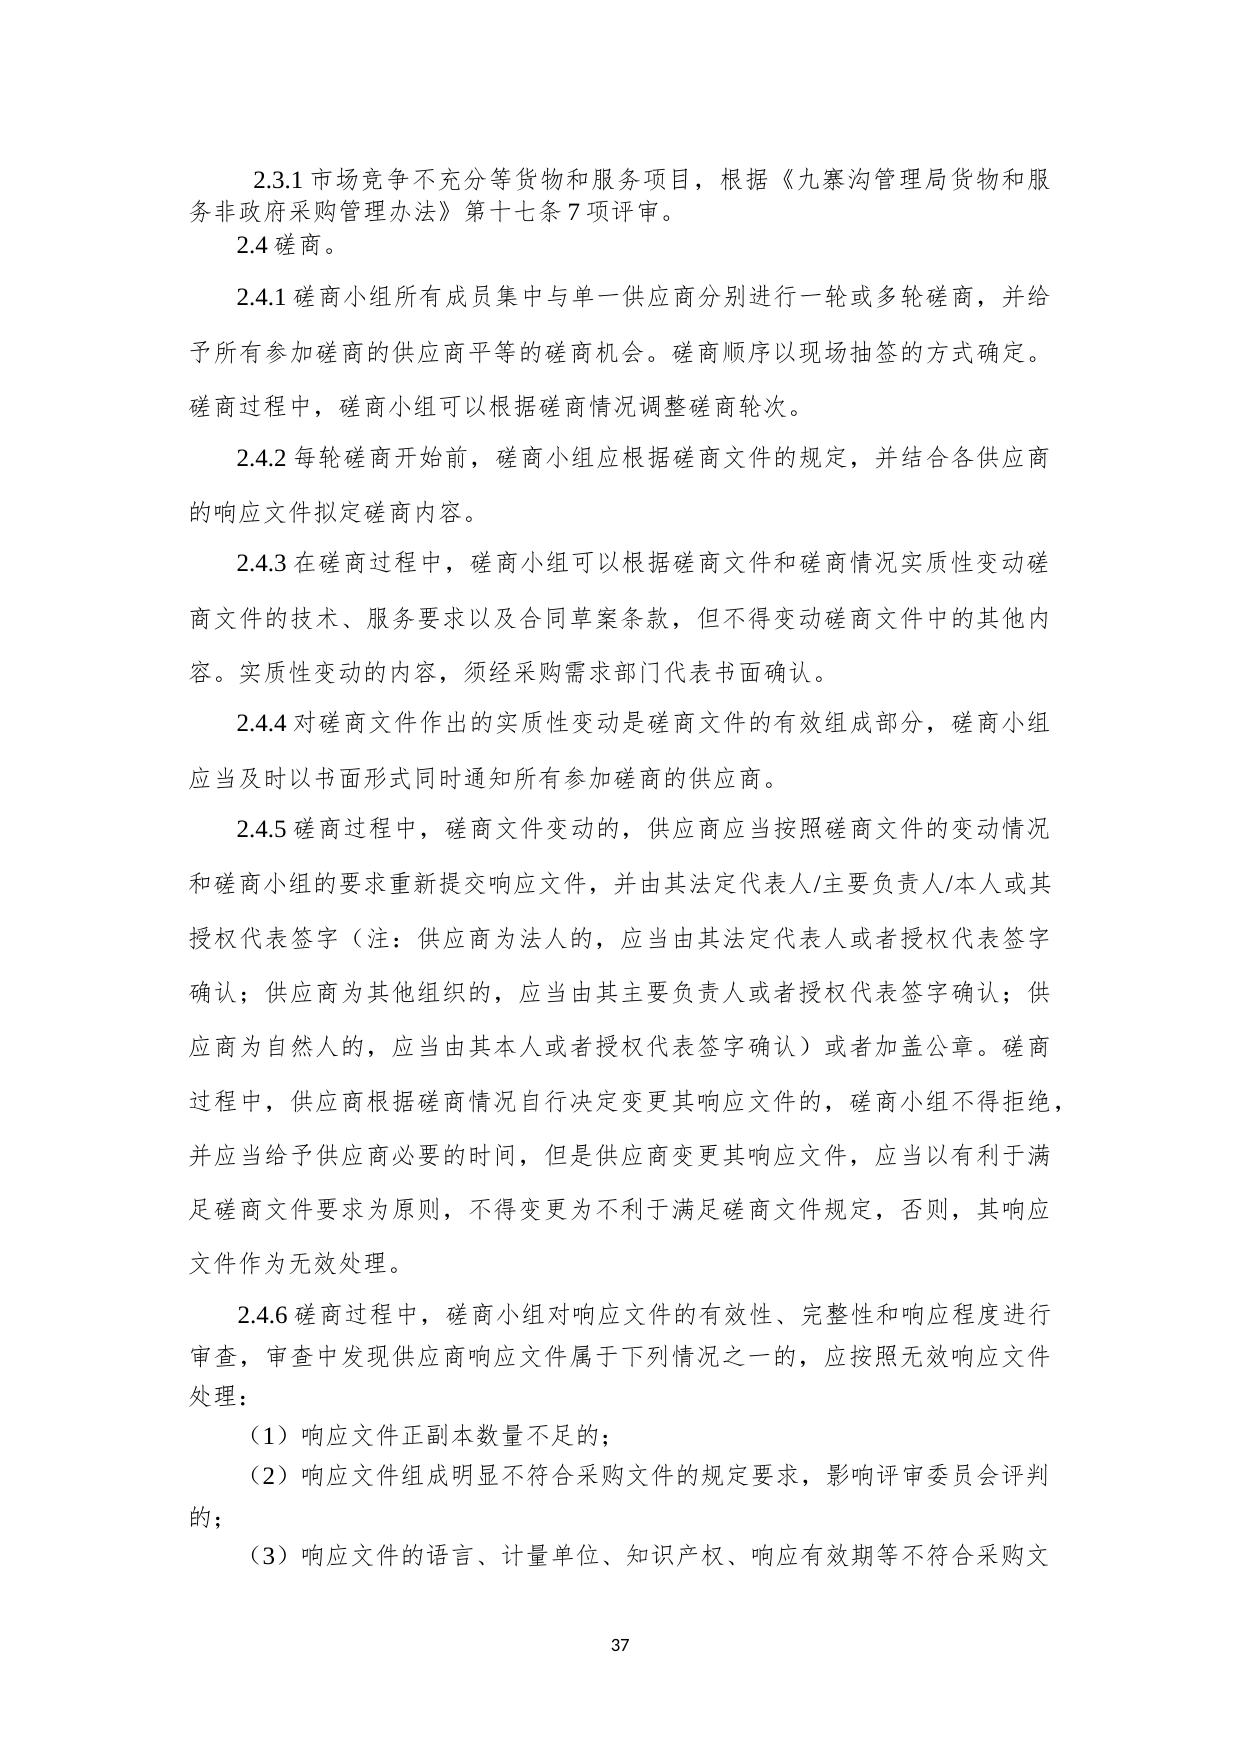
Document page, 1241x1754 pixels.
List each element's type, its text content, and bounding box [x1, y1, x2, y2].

text 2.4.6磋商过程中，磋商小组对响应文件的有效性、完整性和响应程度进行审查，审查中发现供应商响应文件属于下列情况之一的，应按照无效响应文件处理： [187, 1297, 1053, 1411]
text 2.4磋商。 [187, 227, 1053, 259]
text 2.4.5磋商过程中，磋商文件变动的，供应商应当按照磋商文件的变动情况和磋商小组的要求重新提交响应文件，并由其法定代表人/主要负责人/本人或其授权代表签字（注：供应商为法人的，应当由其法定代表人或者授权代表签字确认；供应商为其他组织的，应当由其主要负责人或者授权代表签字确认；供应商为自然人的，应当由其本人或者授权代表签字确认）或者加盖公章。磋商过程中，供应商根据磋商情况自行决定变更其响应文件的，磋商小组不得拒绝，并应当给予供应商必要的时间，但是供应商变更其响应文件，应当以有利于满足磋商文件要求为原则，不得变更为不利于满足磋商文件规定，否则，其响应文件作为无效处理。 [187, 812, 1053, 1278]
text 2.4.3在磋商过程中，磋商小组可以根据磋商文件和磋商情况实质性变动磋商文件的技术、服务要求以及合同草案条款，但不得变动磋商文件中的其他内容。实质性变动的内容，须经采购需求部门代表书面确认。 [187, 546, 1053, 687]
text 2.4.2每轮磋商开始前，磋商小组应根据磋商文件的规定，并结合各供应商的响应文件拟定磋商内容。 [187, 440, 1053, 527]
text （1）响应文件正副本数量不足的； [187, 1418, 1053, 1451]
text 2.3.1市场竞争不充分等货物和服务项目，根据《九寨沟管理局货物和服务非政府采购管理办法》第十七条7项评审。 [187, 162, 1053, 227]
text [187, 1538, 1053, 1571]
text 2.4.1磋商小组所有成员集中与单一供应商分别进行一轮或多轮磋商，并给予所有参加磋商的供应商平等的磋商机会。磋商顺序以现场抽签的方式确定。磋商过程中，磋商小组可以根据磋商情况调整磋商轮次。 [187, 280, 1053, 421]
text 2.4.4对磋商文件作出的实质性变动是磋商文件的有效组成部分，磋商小组应当及时以书面形式同时通知所有参加磋商的供应商。 [187, 706, 1053, 793]
text （2）响应文件组成明显不符合采购文件的规定要求，影响评审委员会评判的； [187, 1458, 1053, 1531]
